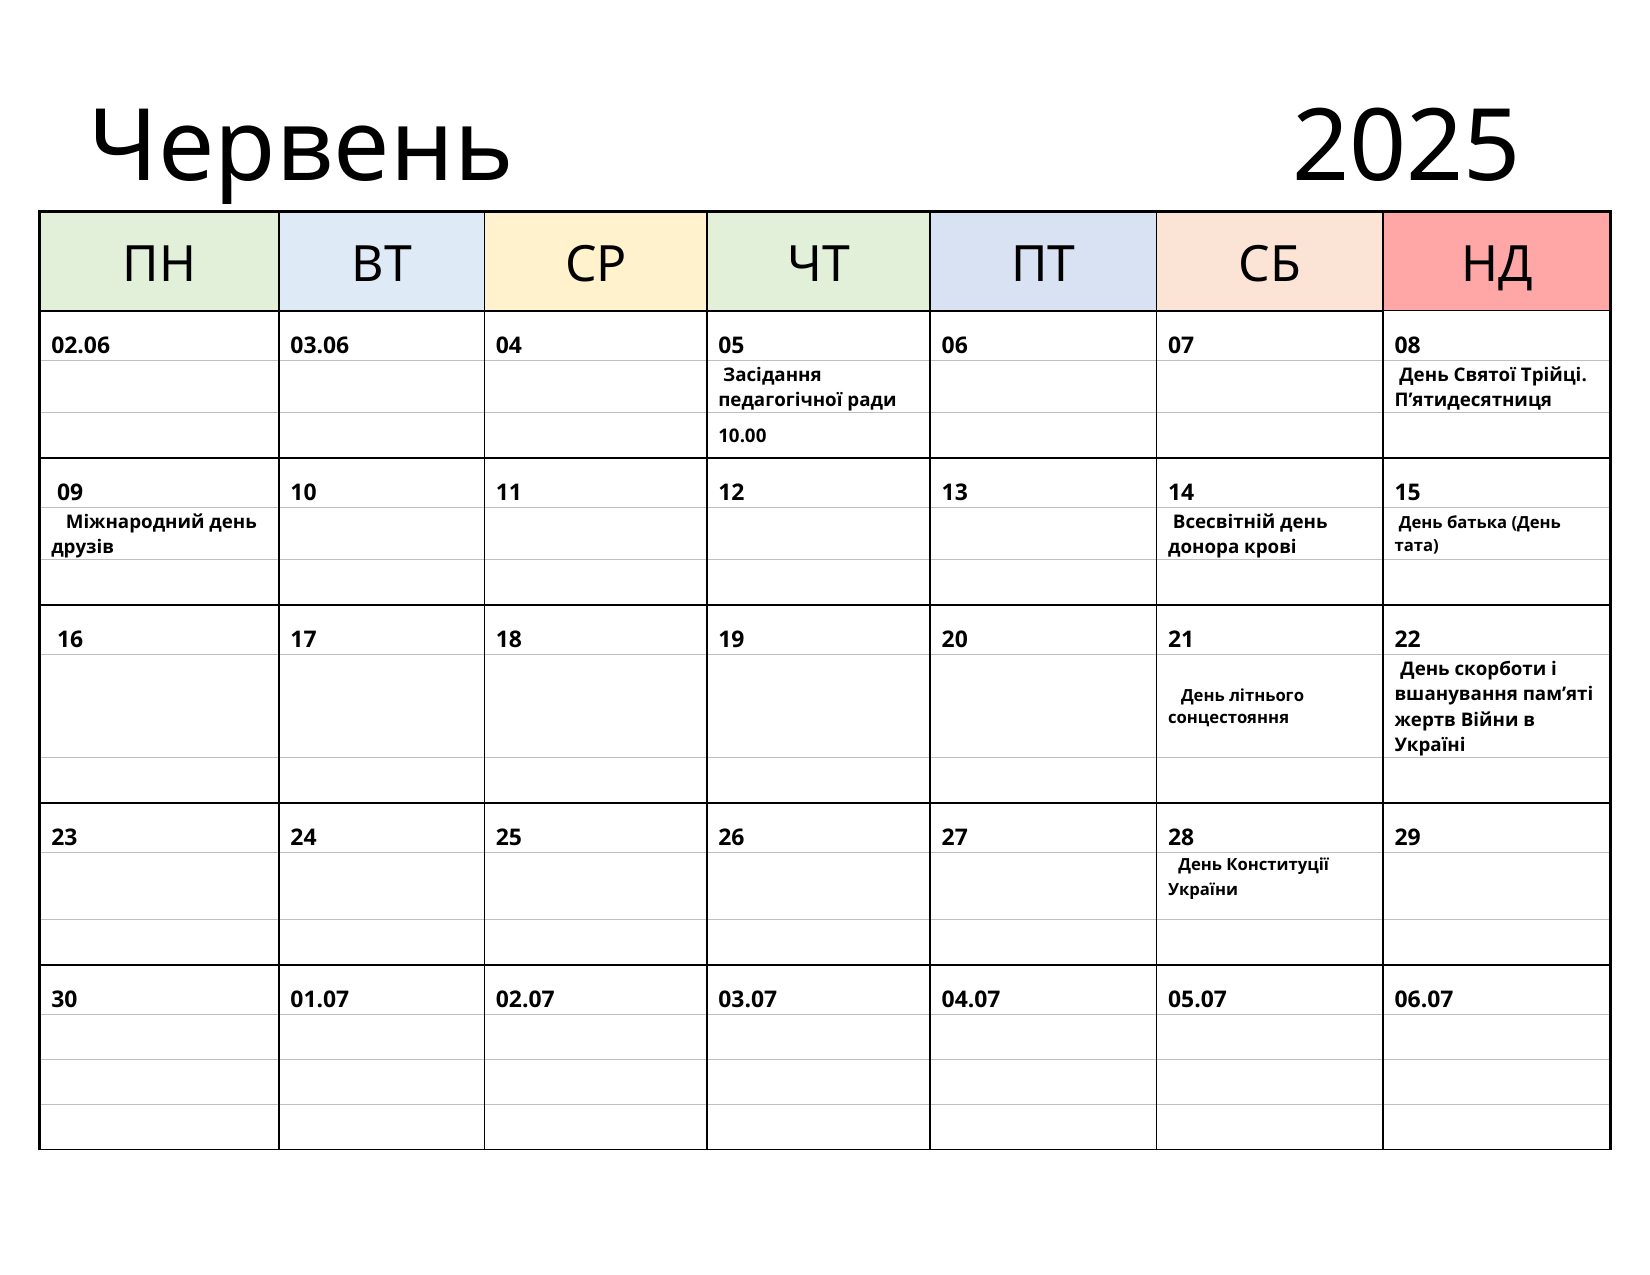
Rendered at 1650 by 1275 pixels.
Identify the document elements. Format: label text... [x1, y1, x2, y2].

table_cell [485, 853, 706, 919]
table_cell [485, 655, 706, 757]
table_cell [485, 560, 706, 604]
table_cell [41, 1015, 278, 1059]
table_cell 04.07 [931, 966, 1156, 1014]
table_cell [1384, 758, 1609, 802]
table_cell Всесвітній день донора крові [1157, 508, 1382, 559]
table_cell [485, 413, 706, 457]
table_cell [41, 1105, 278, 1148]
table_cell [1157, 361, 1382, 412]
table_cell 21 [1157, 606, 1382, 654]
table_cell День літнього сонцестояння [1157, 655, 1382, 757]
table_cell [485, 1015, 706, 1059]
table_cell [1157, 758, 1382, 802]
table_cell [41, 853, 278, 919]
table_cell Засідання педагогічної ради [708, 361, 929, 412]
table_header СБ [1157, 213, 1382, 310]
table_cell [280, 508, 484, 559]
table_cell [1384, 1015, 1609, 1059]
table_cell [1384, 920, 1609, 964]
table_cell [931, 361, 1156, 412]
table_cell [485, 1105, 706, 1148]
table_cell 14 [1157, 459, 1382, 507]
table_cell 01.07 [280, 966, 484, 1014]
table_cell 10 [280, 459, 484, 507]
table_header ВТ [280, 213, 484, 310]
table_header НД [1384, 213, 1609, 310]
table_cell 07 [1157, 312, 1382, 360]
table_cell [41, 1060, 278, 1104]
table_header ЧТ [708, 213, 929, 310]
table_cell [1157, 1105, 1382, 1148]
table_cell [708, 1060, 929, 1104]
table_cell [1384, 560, 1609, 604]
table_cell [280, 1015, 484, 1059]
table_cell [280, 560, 484, 604]
table_cell День Святої Трійці. П’ятидесятниця [1384, 361, 1609, 412]
table_cell 24 [280, 804, 484, 852]
table_cell 03.07 [708, 966, 929, 1014]
table_header СР [485, 213, 706, 310]
table_cell [41, 560, 278, 604]
table_cell [280, 1105, 484, 1148]
table_cell День скорботи і вшанування пам’яті жертв Війни в Україні [1384, 655, 1609, 757]
table_cell 26 [708, 804, 929, 852]
table_cell [41, 758, 278, 802]
table_cell [41, 413, 278, 457]
table_cell [41, 655, 278, 757]
table_cell 23 [41, 804, 278, 852]
table_cell 06.07 [1384, 966, 1609, 1014]
table_cell [485, 758, 706, 802]
table_cell [931, 1060, 1156, 1104]
table_cell [485, 1060, 706, 1104]
table_cell [931, 560, 1156, 604]
table_cell [708, 758, 929, 802]
table_cell [931, 655, 1156, 757]
table_cell [708, 560, 929, 604]
table_cell 02.07 [485, 966, 706, 1014]
table_cell День батька (День тата) [1384, 508, 1609, 559]
table_cell [280, 361, 484, 412]
table_cell [1384, 1060, 1609, 1104]
table_cell 20 [931, 606, 1156, 654]
table_cell [485, 361, 706, 412]
table_cell [485, 920, 706, 964]
table_cell [1157, 1060, 1382, 1104]
table_cell [1384, 853, 1609, 919]
table_cell День Конституції України [1157, 853, 1382, 919]
table_cell 25 [485, 804, 706, 852]
table_cell 05 [708, 312, 929, 360]
table_cell [280, 920, 484, 964]
table_cell 08 [1384, 311, 1609, 360]
table_cell 17 [280, 606, 484, 654]
table_cell 11 [485, 459, 706, 507]
table_cell 28 [1157, 804, 1382, 852]
table_cell [708, 1105, 929, 1148]
table_cell 04 [485, 312, 706, 360]
table_cell 05.07 [1157, 966, 1382, 1014]
table_cell 13 [931, 459, 1156, 507]
table_cell 03.06 [280, 312, 484, 360]
table_cell [931, 1015, 1156, 1059]
table_cell 29 [1384, 804, 1609, 852]
table_cell [931, 758, 1156, 802]
table_cell 30 [41, 966, 278, 1014]
table_cell [708, 655, 929, 757]
table_header ПТ [931, 213, 1156, 310]
table_cell [931, 853, 1156, 919]
table_cell 27 [931, 804, 1156, 852]
table_cell [931, 413, 1156, 457]
table_cell [931, 508, 1156, 559]
table_cell Міжнародний день друзів [41, 508, 278, 559]
table_cell [280, 1060, 484, 1104]
table_cell [485, 508, 706, 559]
table_cell [708, 920, 929, 964]
table_cell [708, 853, 929, 919]
table_cell [1157, 413, 1382, 457]
table_cell [1157, 920, 1382, 964]
table_cell 12 [708, 459, 929, 507]
table_cell [1157, 560, 1382, 604]
table_cell 22 [1384, 606, 1609, 654]
table_cell [280, 853, 484, 919]
table_cell 09 [41, 459, 278, 507]
table_cell 10.00 [708, 413, 929, 457]
table_cell [280, 655, 484, 757]
table_cell 19 [708, 606, 929, 654]
table_header ПН [41, 213, 278, 310]
table_cell [41, 920, 278, 964]
table_cell 06 [931, 312, 1156, 360]
table_cell 16 [41, 606, 278, 654]
table_cell 02.06 [41, 312, 278, 360]
table_cell [1384, 413, 1609, 457]
table_cell [280, 413, 484, 457]
table_cell [708, 1015, 929, 1059]
table_cell [1384, 1105, 1609, 1148]
table_cell [41, 361, 278, 412]
text Червень 2025 [88, 74, 1561, 210]
table_cell [931, 1105, 1156, 1148]
table_cell [280, 758, 484, 802]
table_cell 15 [1384, 459, 1609, 507]
table_cell 18 [485, 606, 706, 654]
table_cell [931, 920, 1156, 964]
table_cell [708, 508, 929, 559]
table_cell [1157, 1015, 1382, 1059]
